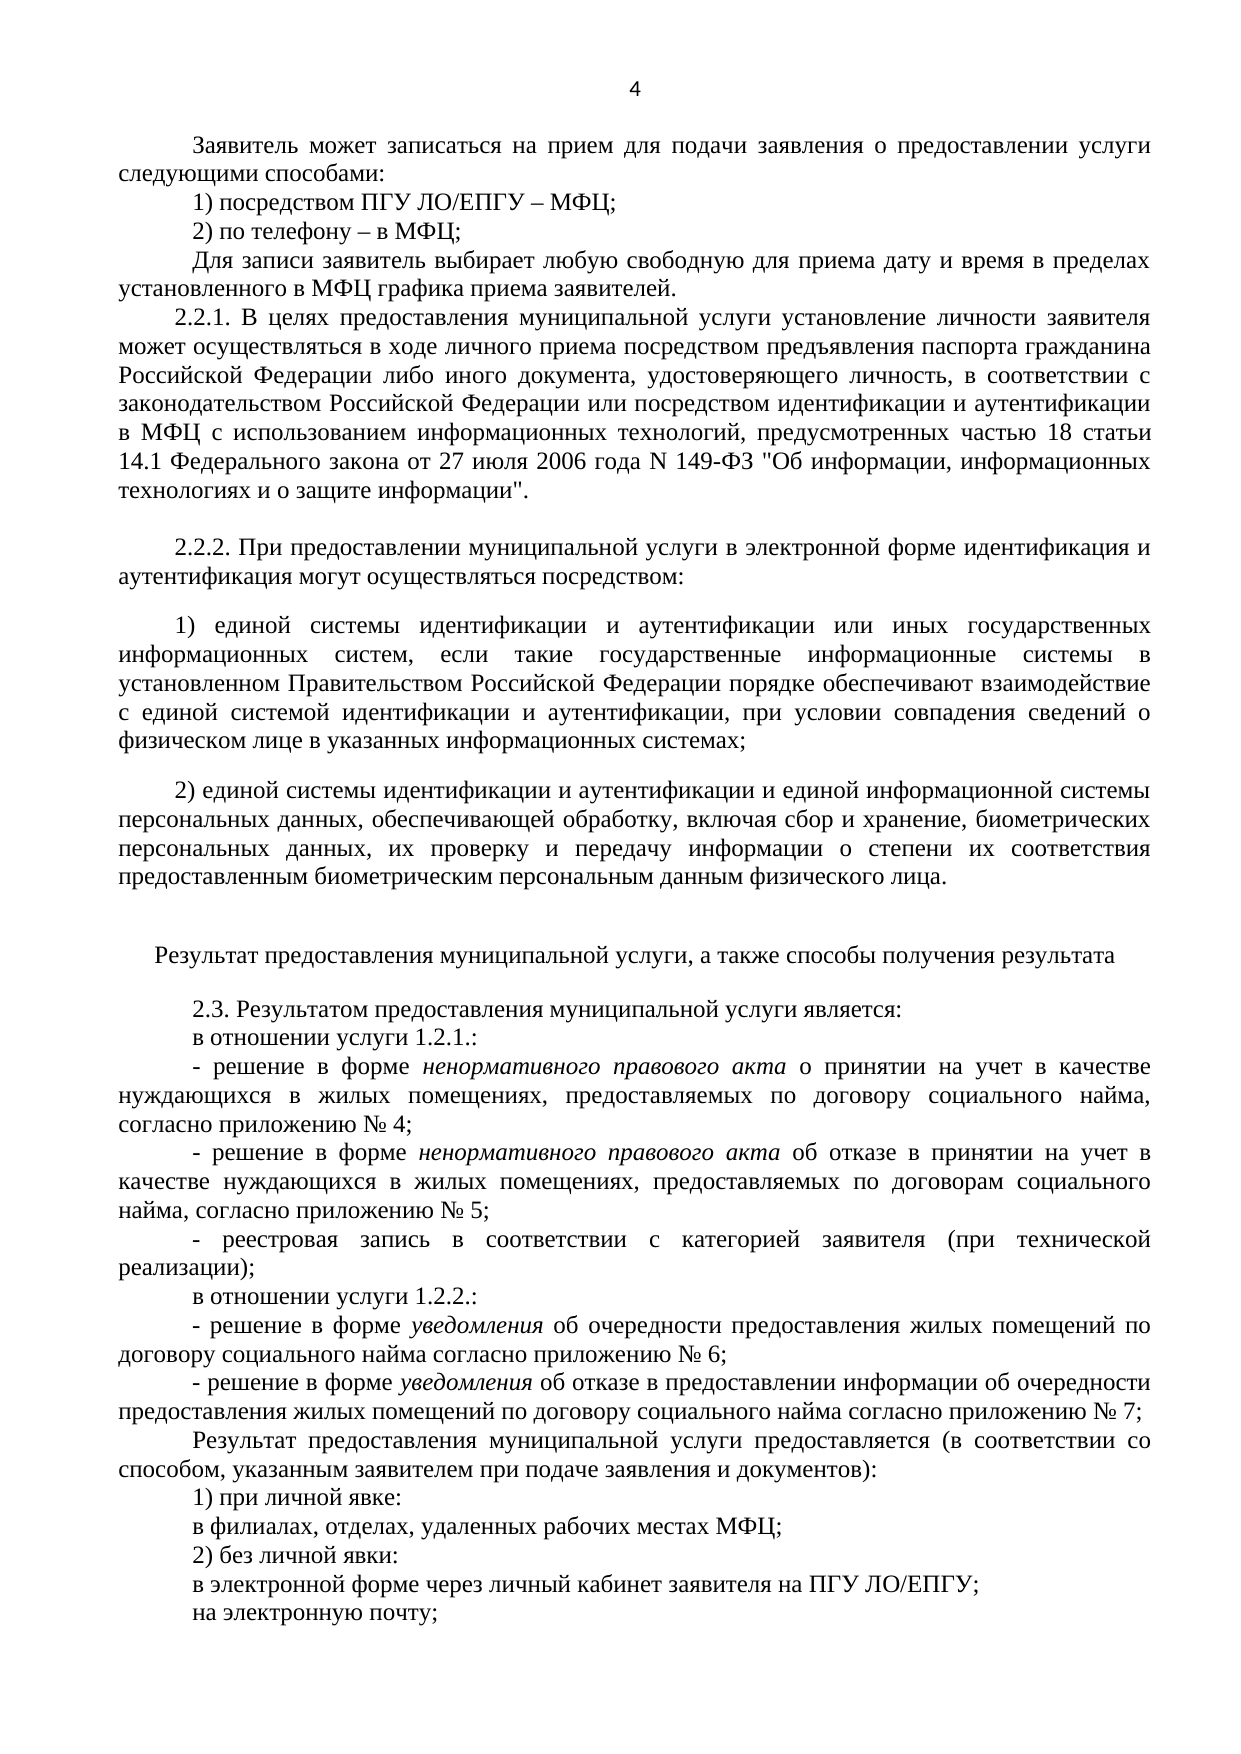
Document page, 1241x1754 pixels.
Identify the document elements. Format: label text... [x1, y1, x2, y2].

text - решение в форме уведомления об отказе в предоставлении информации об очередности предоставления жилых помещений по договору социального найма согласно приложению № 7; [118, 1367, 1152, 1425]
text Для записи заявитель выбирает любую свободную для приема дату и время в пределах установленного в МФЦ графика приема заявителей. [118, 245, 1152, 302]
text 1) при личной явке: [118, 1482, 1152, 1511]
text 1) посредством ПГУ ЛО/ЕПГУ – МФЦ; [118, 187, 1152, 216]
text 2.2.2. При предоставлении муниципальной услуги в электронной форме идентификация и аутентификация могут осуществляться посредством: [118, 532, 1152, 590]
text в отношении услуги 1.2.2.: [118, 1281, 1152, 1310]
text в электронной форме через личный кабинет заявителя на ПГУ ЛО/ЕПГУ; [118, 1569, 1152, 1597]
text на электронную почту; [118, 1597, 1152, 1626]
text Результат предоставления муниципальной услуги, а также способы получения результата [118, 940, 1152, 968]
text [118, 130, 1152, 187]
text - реестровая запись в соответствии с категорией заявителя (при технической реализации); [118, 1224, 1152, 1281]
text Результат предоставления муниципальной услуги предоставляется (в соответствии со способом, указанным заявителем при подаче заявления и документов): [118, 1425, 1152, 1482]
text 2.2.1. В целях предоставления муниципальной услуги установление личности заявителя может осуществляться в ходе личного приема посредством предъявления паспорта гражданина Российской Федерации либо иного документа, удостоверяющего личность, в соответствии с законодательством Российской Федерации или посредством идентификации и аутентификации в МФЦ с использованием информационных технологий, предусмотренных частью 18 статьи 14.1 Федерального закона от 27 июля 2006 года N 149-ФЗ "Об информации, информационных технологиях и о защите информации". [118, 302, 1152, 503]
text в филиалах, отделах, удаленных рабочих местах МФЦ; [118, 1511, 1152, 1540]
text - решение в форме уведомления об очередности предоставления жилых помещений по договору социального найма согласно приложению № 6; [118, 1310, 1152, 1367]
text 2) без личной явки: [118, 1540, 1152, 1569]
text 2) единой системы идентификации и аутентификации и единой информационной системы персональных данных, обеспечивающей обработку, включая сбор и хранение, биометрических персональных данных, их проверку и передачу информации о степени их соответствия предоставленным биометрическим персональным данным физического лица. [118, 775, 1152, 890]
text - решение в форме ненормативного правового акта о принятии на учет в качестве нуждающихся в жилых помещениях, предоставляемых по договору социального найма, согласно приложению № 4; [118, 1051, 1152, 1137]
text - решение в форме ненормативного правового акта об отказе в принятии на учет в качестве нуждающихся в жилых помещениях, предоставляемых по договорам социального найма, согласно приложению № 5; [118, 1137, 1152, 1224]
text 2) по телефону – в МФЦ; [118, 216, 1152, 245]
text в отношении услуги 1.2.1.: [118, 1022, 1152, 1051]
text 2.3. Результатом предоставления муниципальной услуги является: [118, 994, 1152, 1022]
text 1) единой системы идентификации и аутентификации или иных государственных информационных систем, если такие государственные информационные системы в установленном Правительством Российской Федерации порядке обеспечивают взаимодействие с единой системой идентификации и аутентификации, при условии совпадения сведений о физическом лице в указанных информационных системах; [118, 611, 1152, 754]
